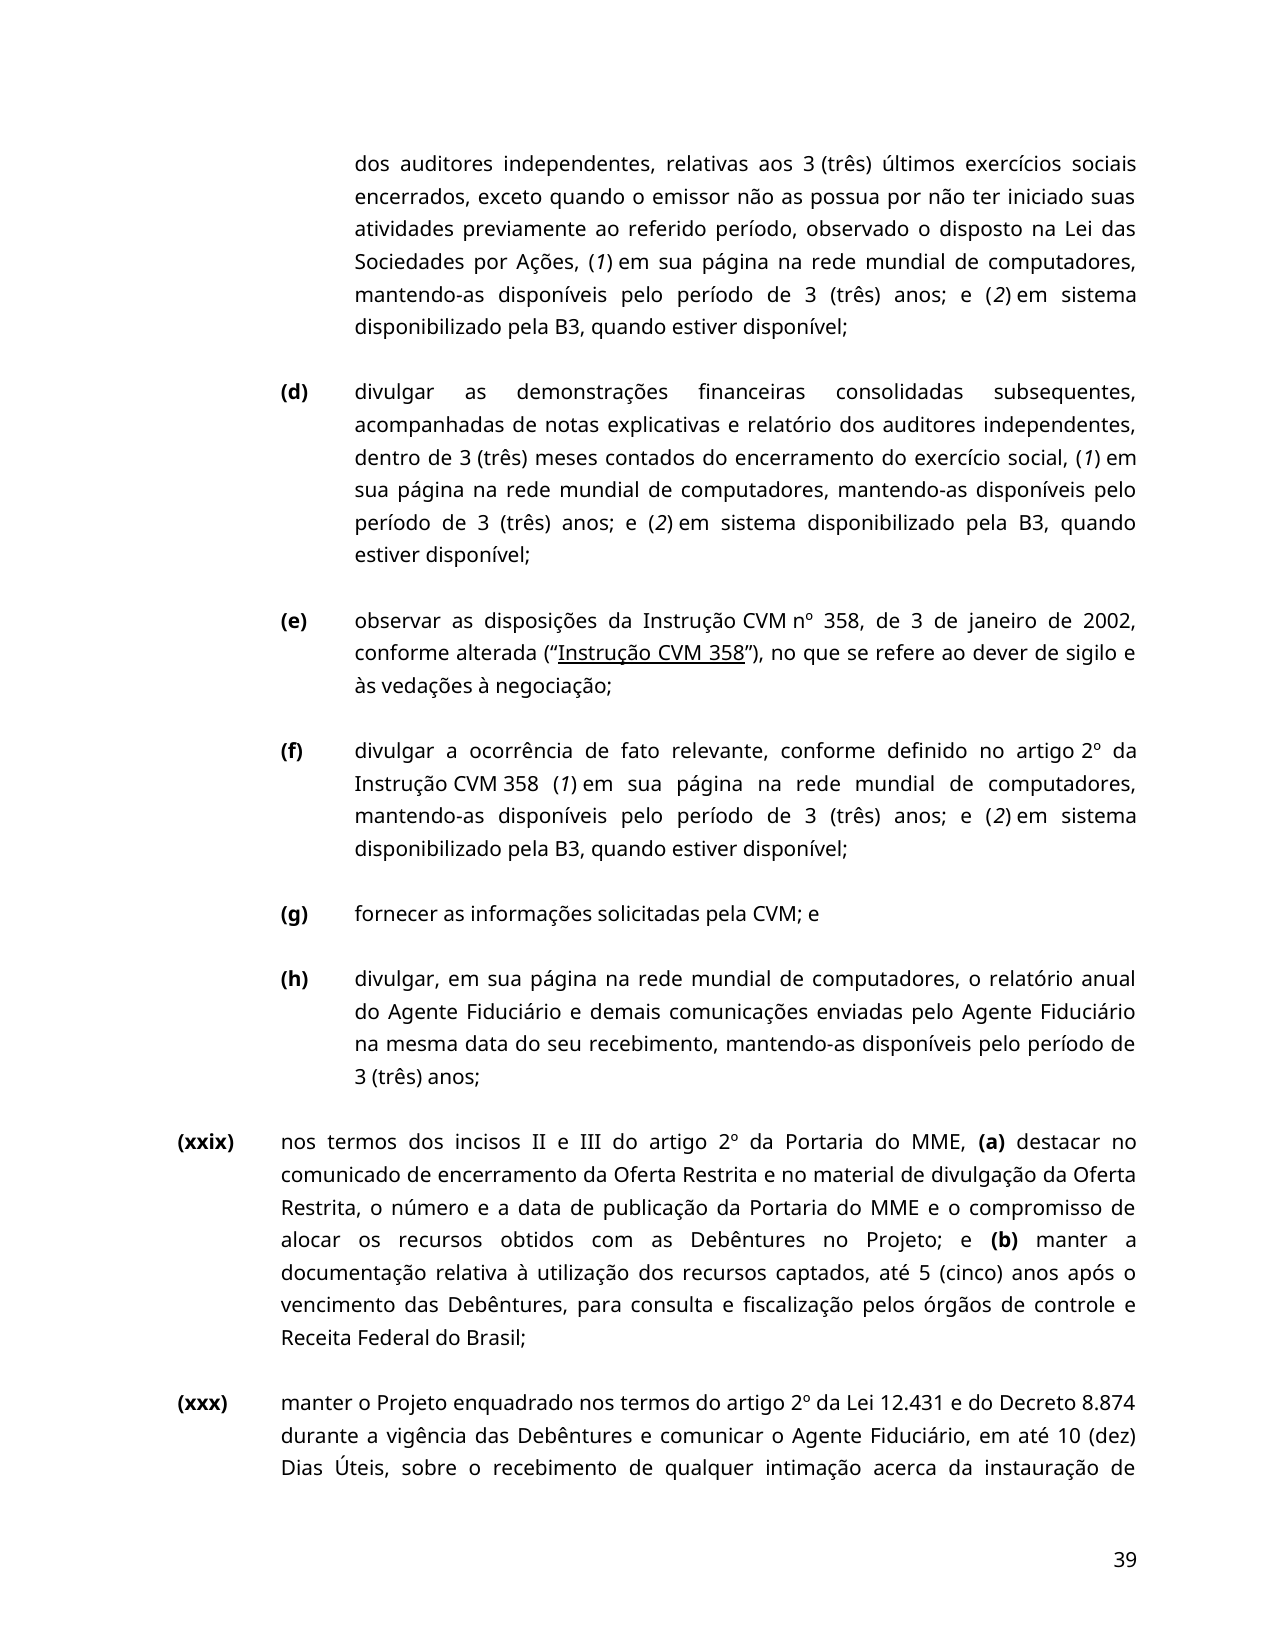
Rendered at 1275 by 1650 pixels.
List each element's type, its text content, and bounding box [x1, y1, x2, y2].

list nos termos dos incisos II e III do artigo 2º da Portaria do MME, (a) destacar no comunicado de encerramento da Oferta Restrita e no material de divulgação da Oferta Restrita, o número e a data de publicação da Portaria do MME e o compromisso de alocar os recursos obtidos com as Debêntures no Projeto; e (b) manter a documentação relativa à utilização dos recursos captados, até 5 (cinco) anos após o vencimento das Debêntures, para consulta e fiscalização pelos órgãos de controle e Receita Federal do Brasil; [177, 1127, 1137, 1351]
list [281, 149, 1137, 341]
list divulgar a ocorrência de fato relevante, conforme definido no artigo 2º da Instrução CVM 358 (1) em sua página na rede mundial de computadores, mantendo-as disponíveis pelo período de 3 (três) anos; e (2) em sistema disponibilizado pela B3, quando estiver disponível; [281, 736, 1137, 862]
list divulgar as demonstrações financeiras consolidadas subsequentes, acompanhadas de notas explicativas e relatório dos auditores independentes, dentro de 3 (três) meses contados do encerramento do exercício social, (1) em sua página na rede mundial de computadores, mantendo-as disponíveis pelo período de 3 (três) anos; e (2) em sistema disponibilizado pela B3, quando estiver disponível; [281, 377, 1137, 569]
list fornecer as informações solicitadas pela CVM; e [281, 899, 1137, 928]
list observar as disposições da Instrução CVM nº 358, de 3 de janeiro de 2002, conforme alterada (“Instrução CVM 358”), no que se refere ao dever de sigilo e às vedações à negociação; [281, 606, 1137, 699]
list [177, 1388, 1137, 1482]
list divulgar, em sua página na rede mundial de computadores, o relatório anual do Agente Fiduciário e demais comunicações enviadas pelo Agente Fiduciário na mesma data do seu recebimento, mantendo-as disponíveis pelo período de 3 (três) anos; [281, 964, 1137, 1091]
